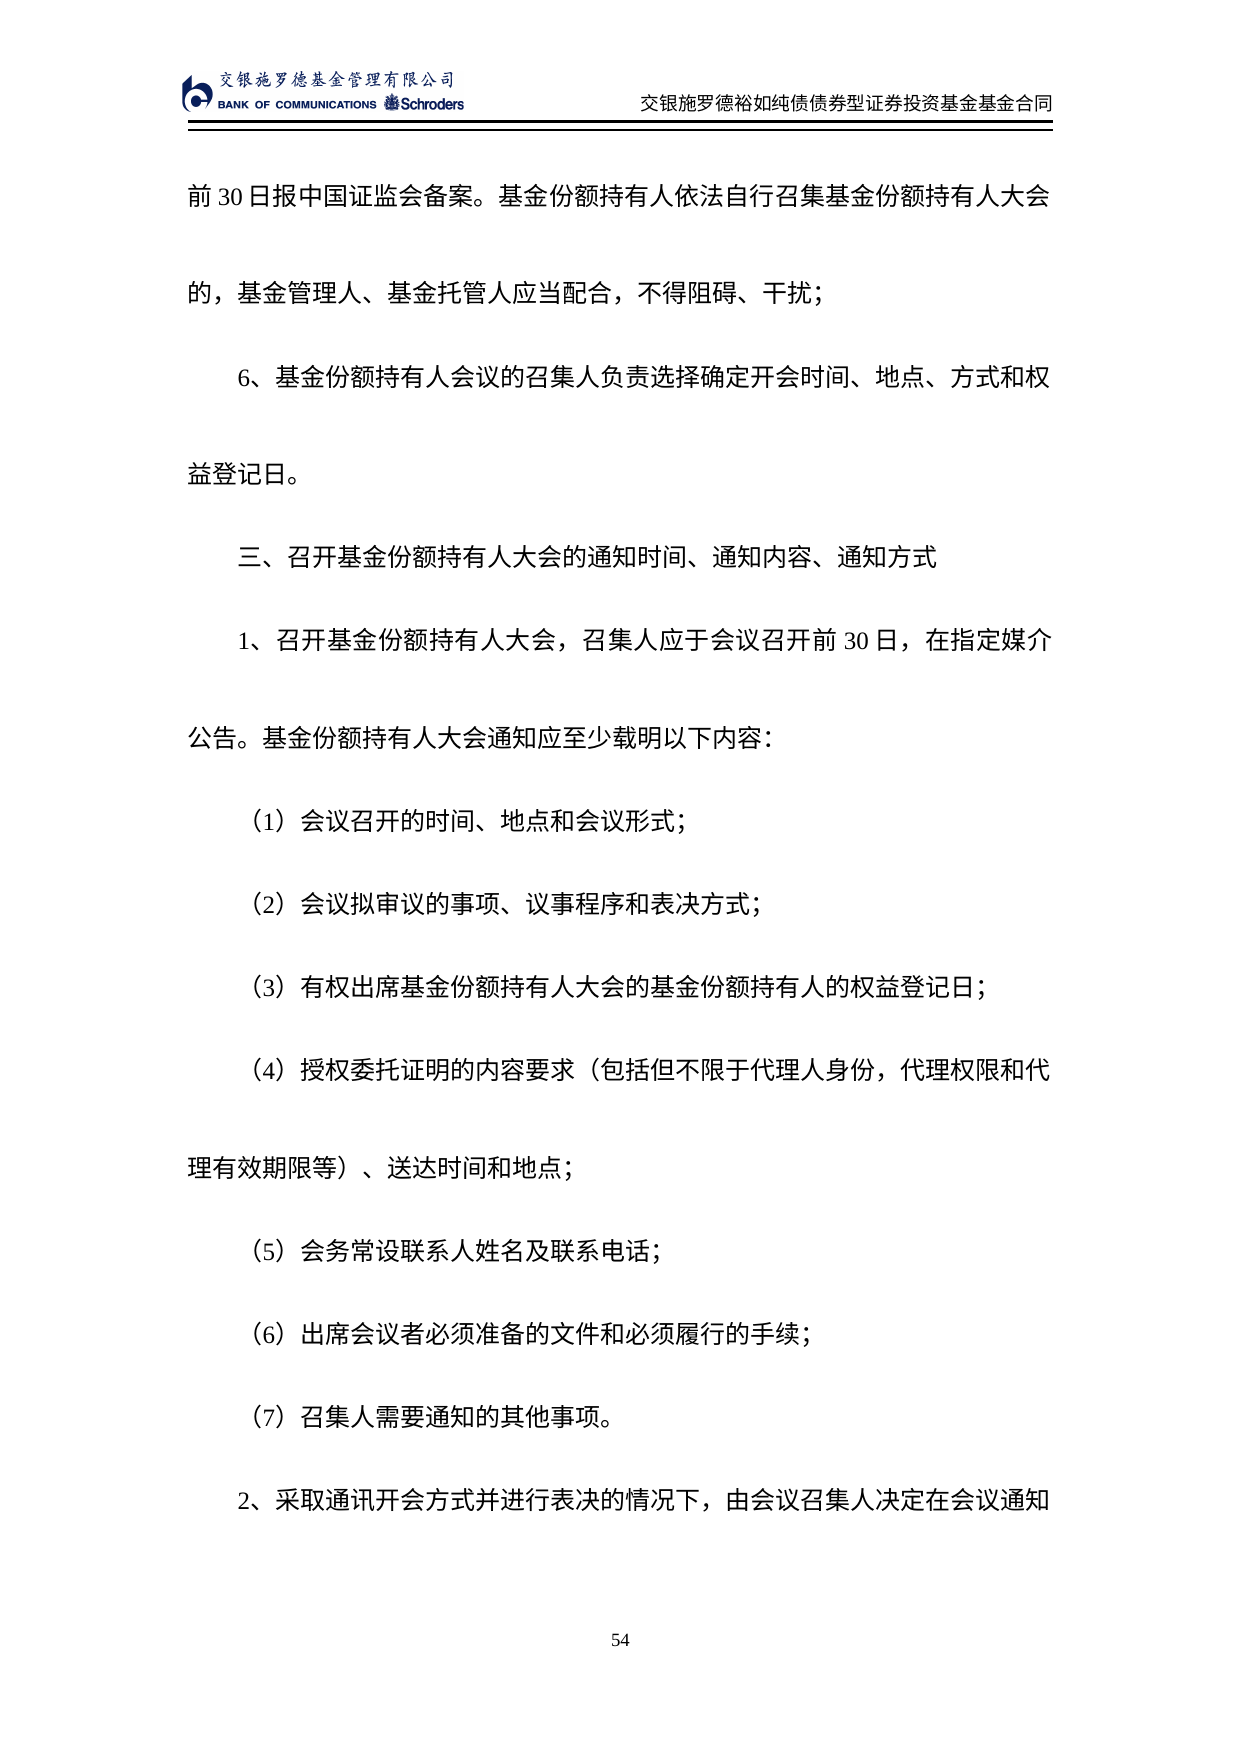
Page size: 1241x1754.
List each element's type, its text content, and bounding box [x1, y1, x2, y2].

text （2）会议拟审议的事项、议事程序和表决方式； [187, 870, 1053, 935]
text 三、召开基金份额持有人大会的通知时间、通知内容、通知方式 [187, 523, 1053, 588]
text 6、基金份额持有人会议的召集人负责选择确定开会时间、地点、方式和权益登记日。 [187, 343, 1053, 505]
text （1）会议召开的时间、地点和会议形式； [187, 787, 1053, 852]
text （4）授权委托证明的内容要求（包括但不限于代理人身份，代理权限和代理有效期限等）、送达时间和地点； [187, 1036, 1053, 1199]
text （3）有权出席基金份额持有人大会的基金份额持有人的权益登记日； [187, 953, 1053, 1018]
text 1、召开基金份额持有人大会，召集人应于会议召开前30日，在指定媒介公告。基金份额持有人大会通知应至少载明以下内容： [187, 606, 1053, 769]
text （5）会务常设联系人姓名及联系电话； [187, 1217, 1053, 1282]
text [187, 1466, 1053, 1531]
picture [182, 71, 464, 112]
text （7）召集人需要通知的其他事项。 [187, 1383, 1053, 1448]
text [187, 162, 1053, 324]
text （6）出席会议者必须准备的文件和必须履行的手续； [187, 1300, 1053, 1365]
